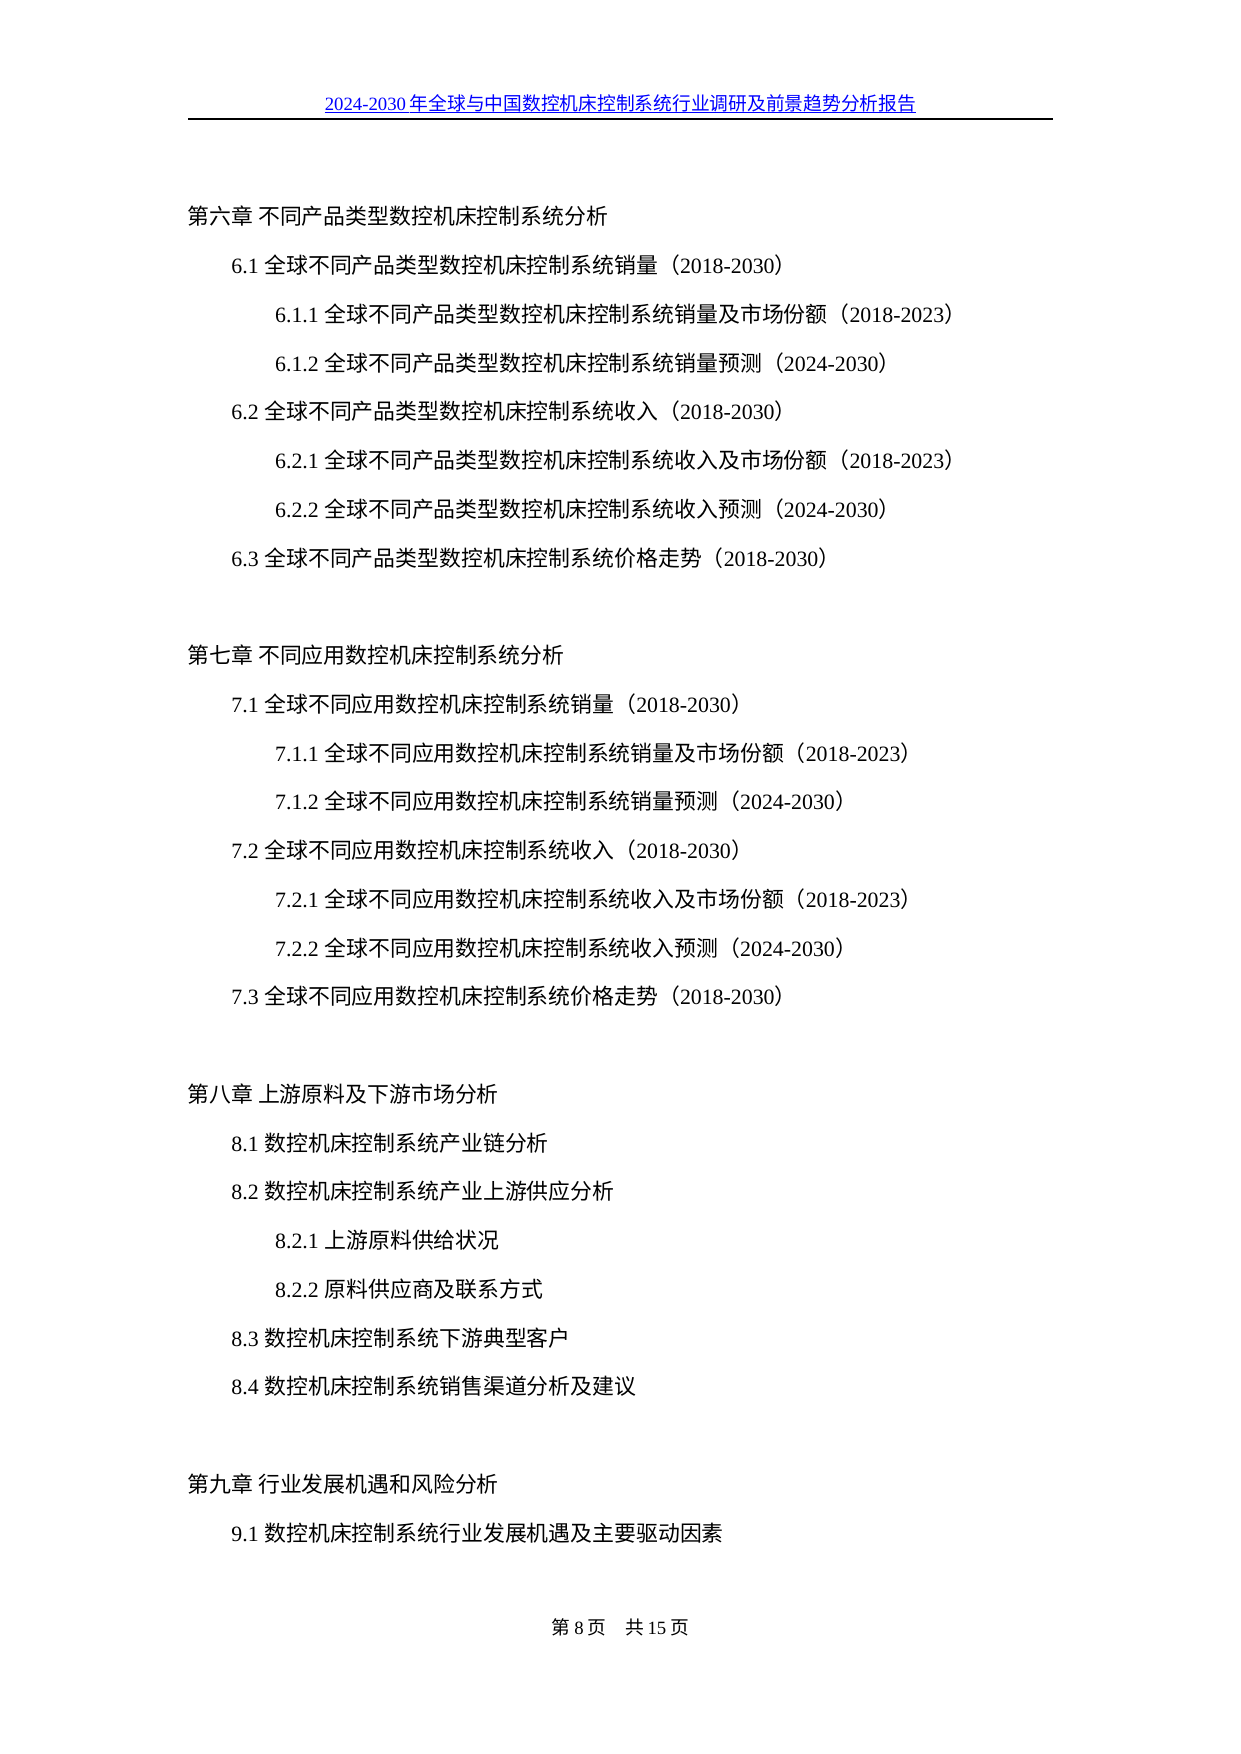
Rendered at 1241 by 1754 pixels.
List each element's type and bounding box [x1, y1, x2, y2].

text [187, 150, 1053, 1548]
